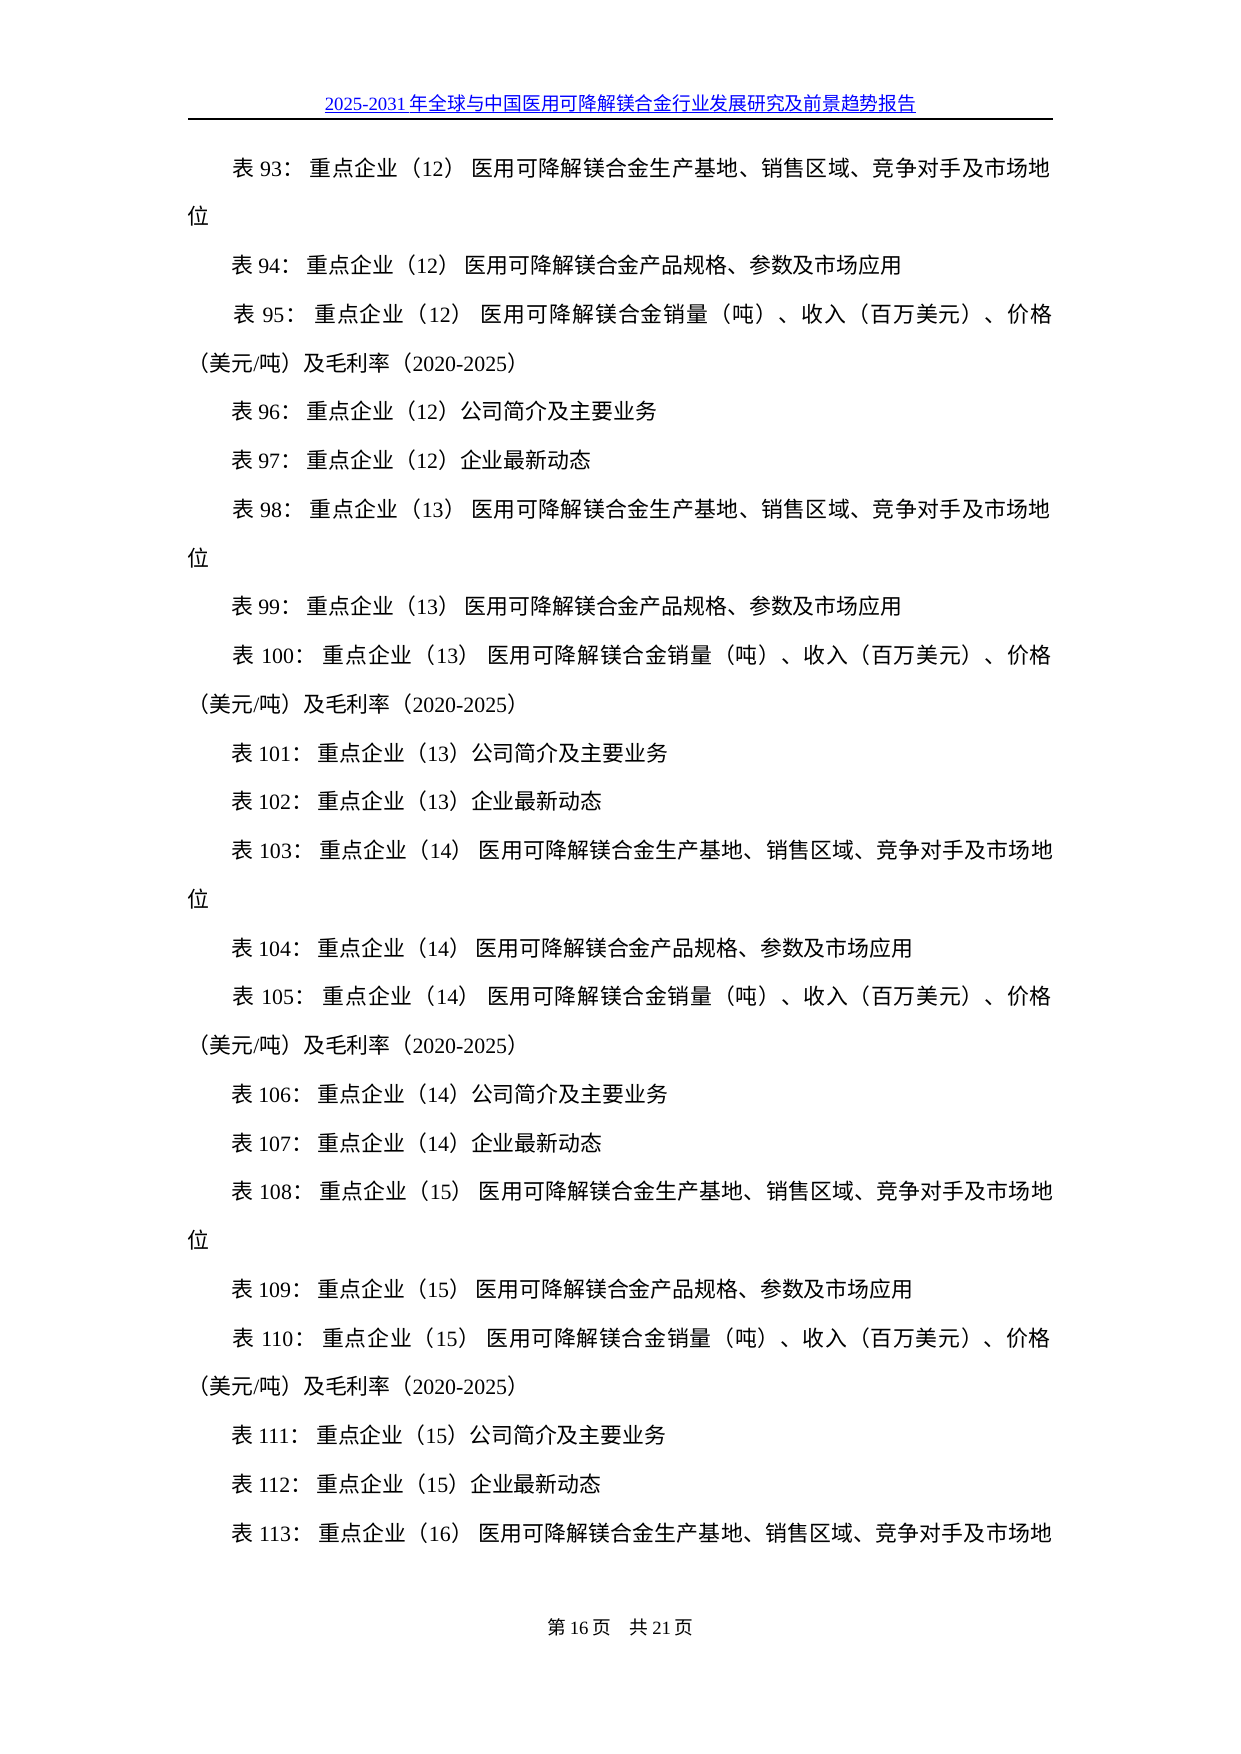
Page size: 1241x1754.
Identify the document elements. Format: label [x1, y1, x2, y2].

text [187, 150, 1053, 1548]
